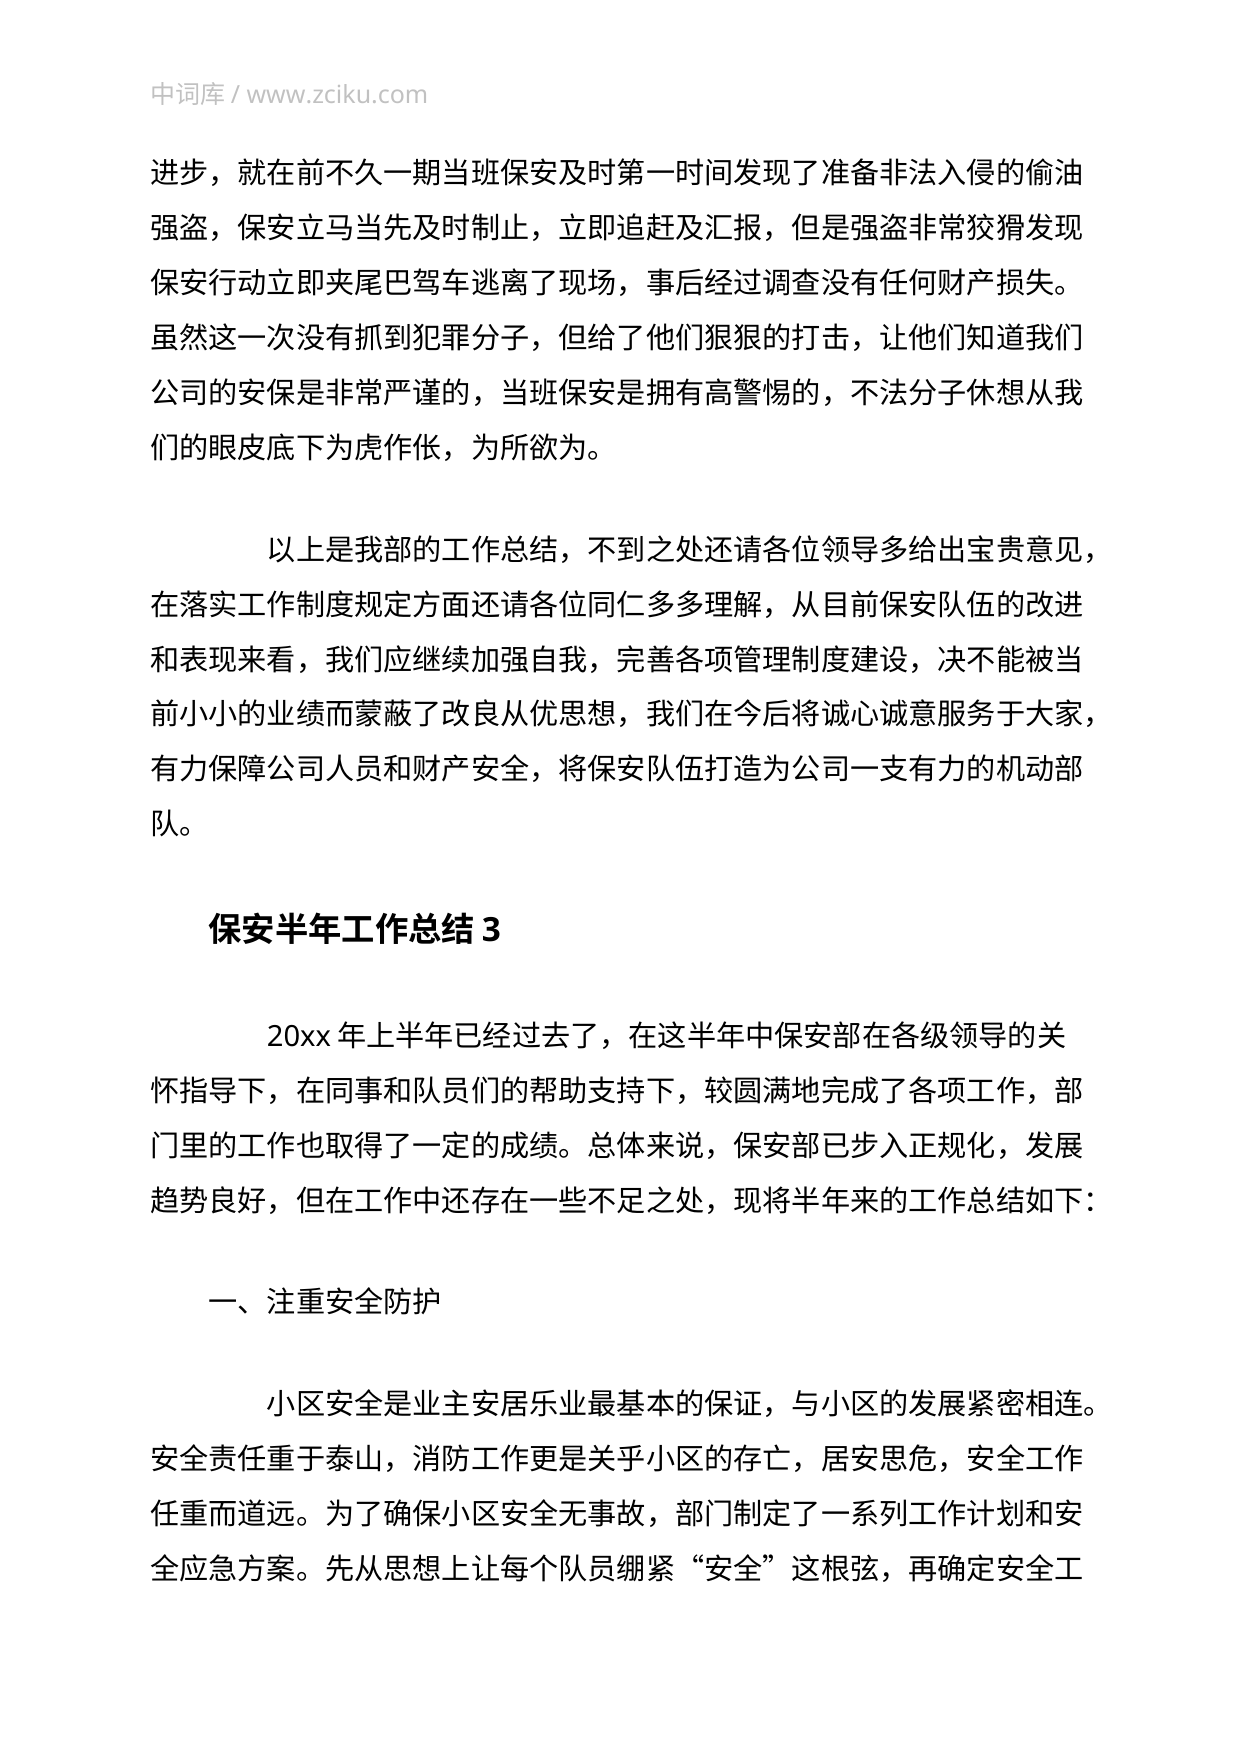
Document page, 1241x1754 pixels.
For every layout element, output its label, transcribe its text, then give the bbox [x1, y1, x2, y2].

text 以上是我部的工作总结，不到之处还请各位领导多给出宝贵意见，在落实工作制度规定方面还请各位同仁多多理解，从目前保安队伍的改进和表现来看，我们应继续加强自我，完善各项管理制度建设，决不能被当前小小的业绩而蒙蔽了改良从优思想，我们在今后将诚心诚意服务于大家，有力保障公司人员和财产安全，将保安队伍打造为公司一支有力的机动部队。 [150, 526, 1090, 843]
text 保安半年工作总结3 [150, 902, 1090, 951]
text 一、注重安全防护 [150, 1279, 1090, 1321]
text 20xx年上半年已经过去了，在这半年中保安部在各级领导的关怀指导下，在同事和队员们的帮助支持下，较圆满地完成了各项工作，部门里的工作也取得了一定的成绩。总体来说，保安部已步入正规化，发展趋势良好，但在工作中还存在一些不足之处，现将半年来的工作总结如下： [150, 1012, 1090, 1219]
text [150, 150, 1090, 467]
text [150, 1381, 1090, 1588]
